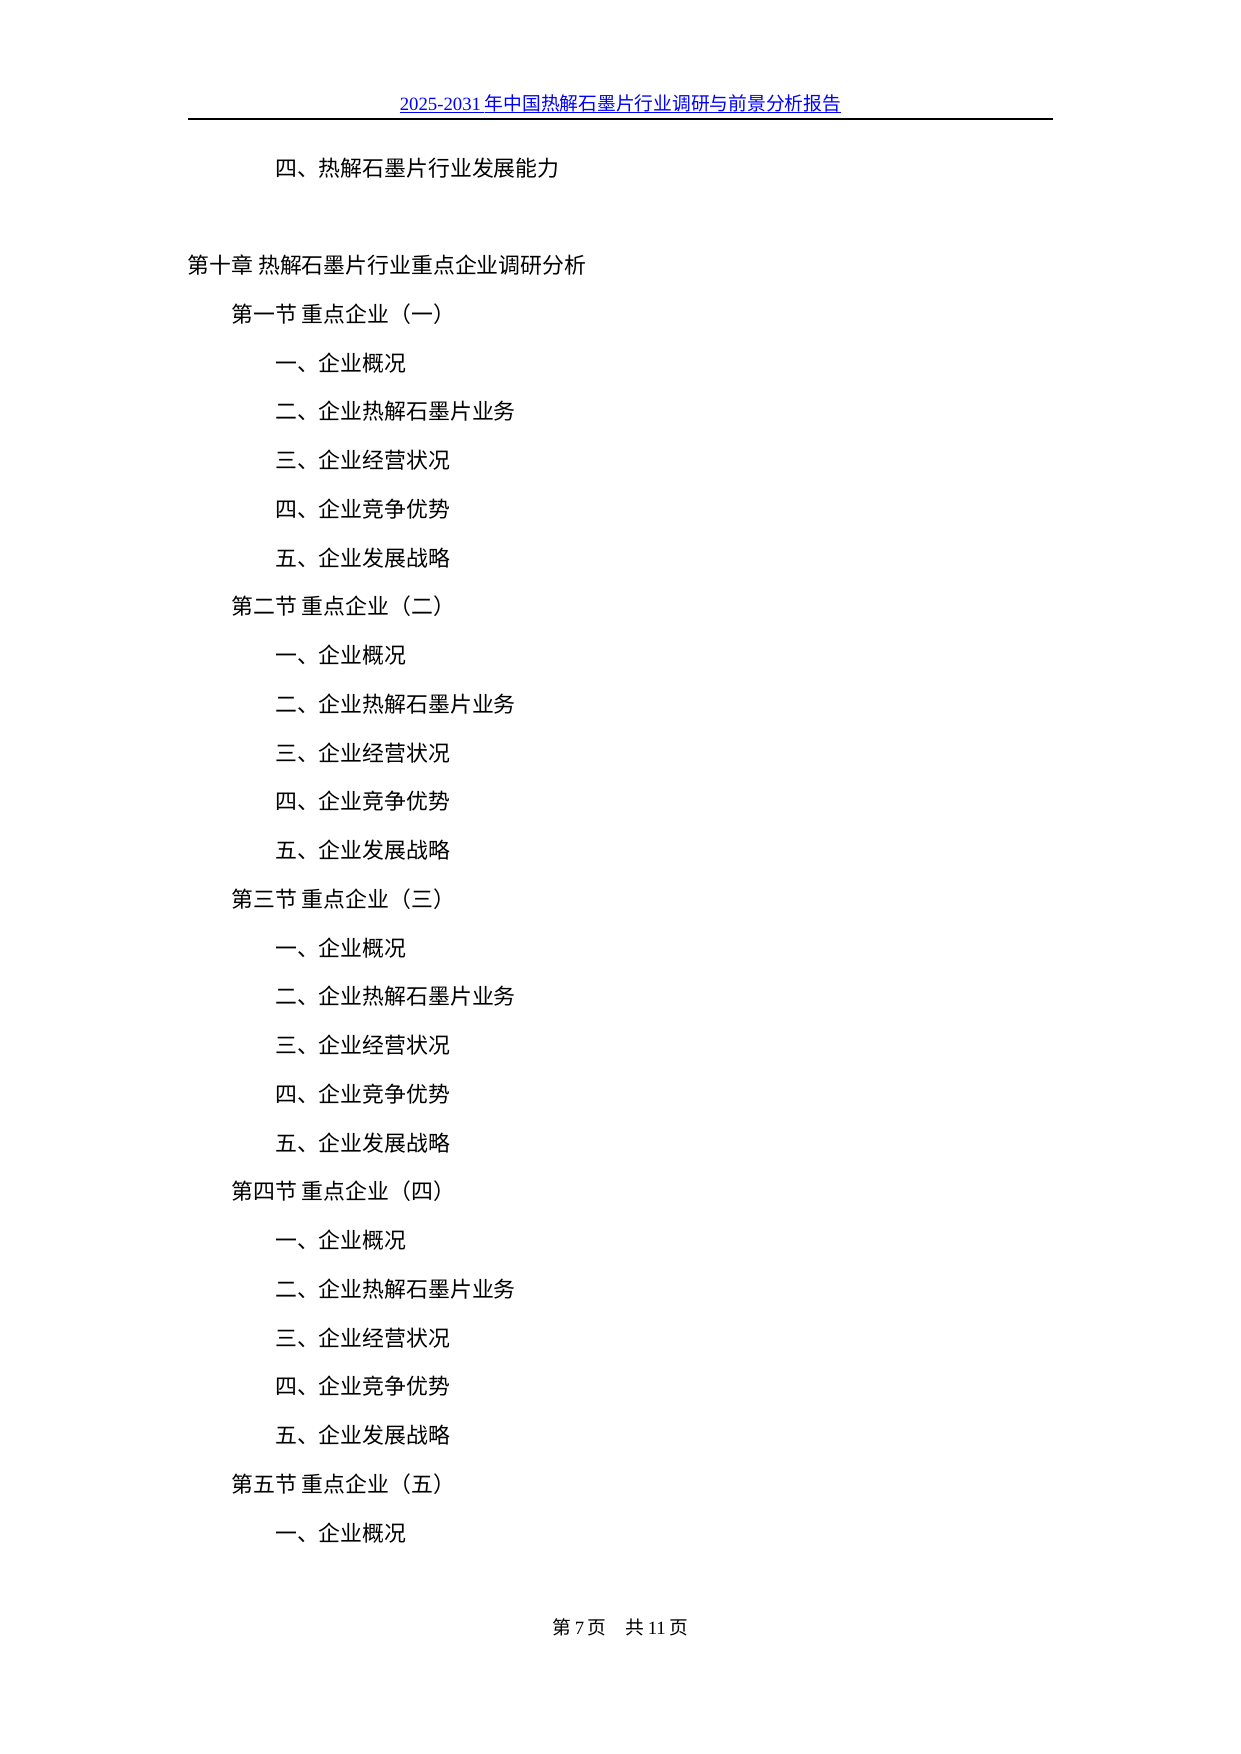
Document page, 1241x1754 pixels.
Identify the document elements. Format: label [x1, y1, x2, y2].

text [187, 150, 1053, 1548]
